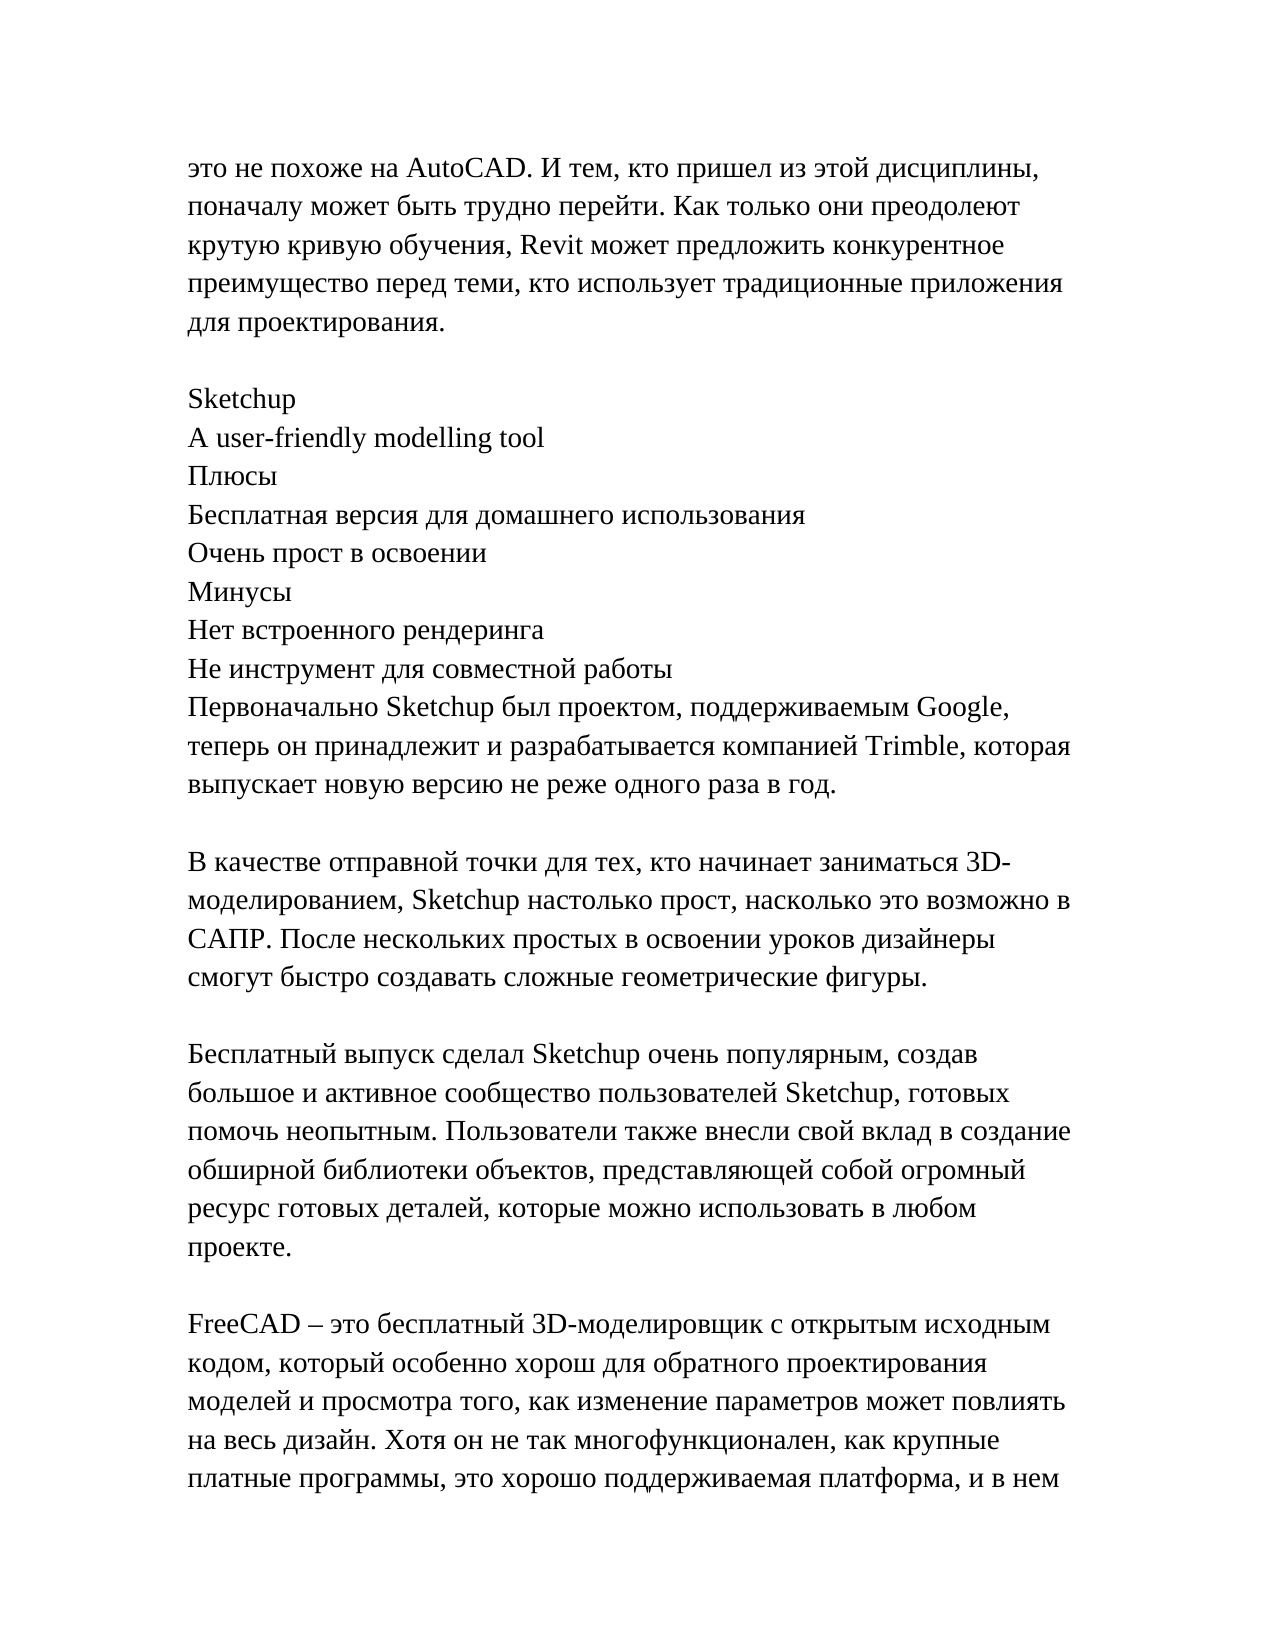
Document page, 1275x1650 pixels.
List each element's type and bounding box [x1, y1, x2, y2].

text [187, 150, 1087, 1494]
